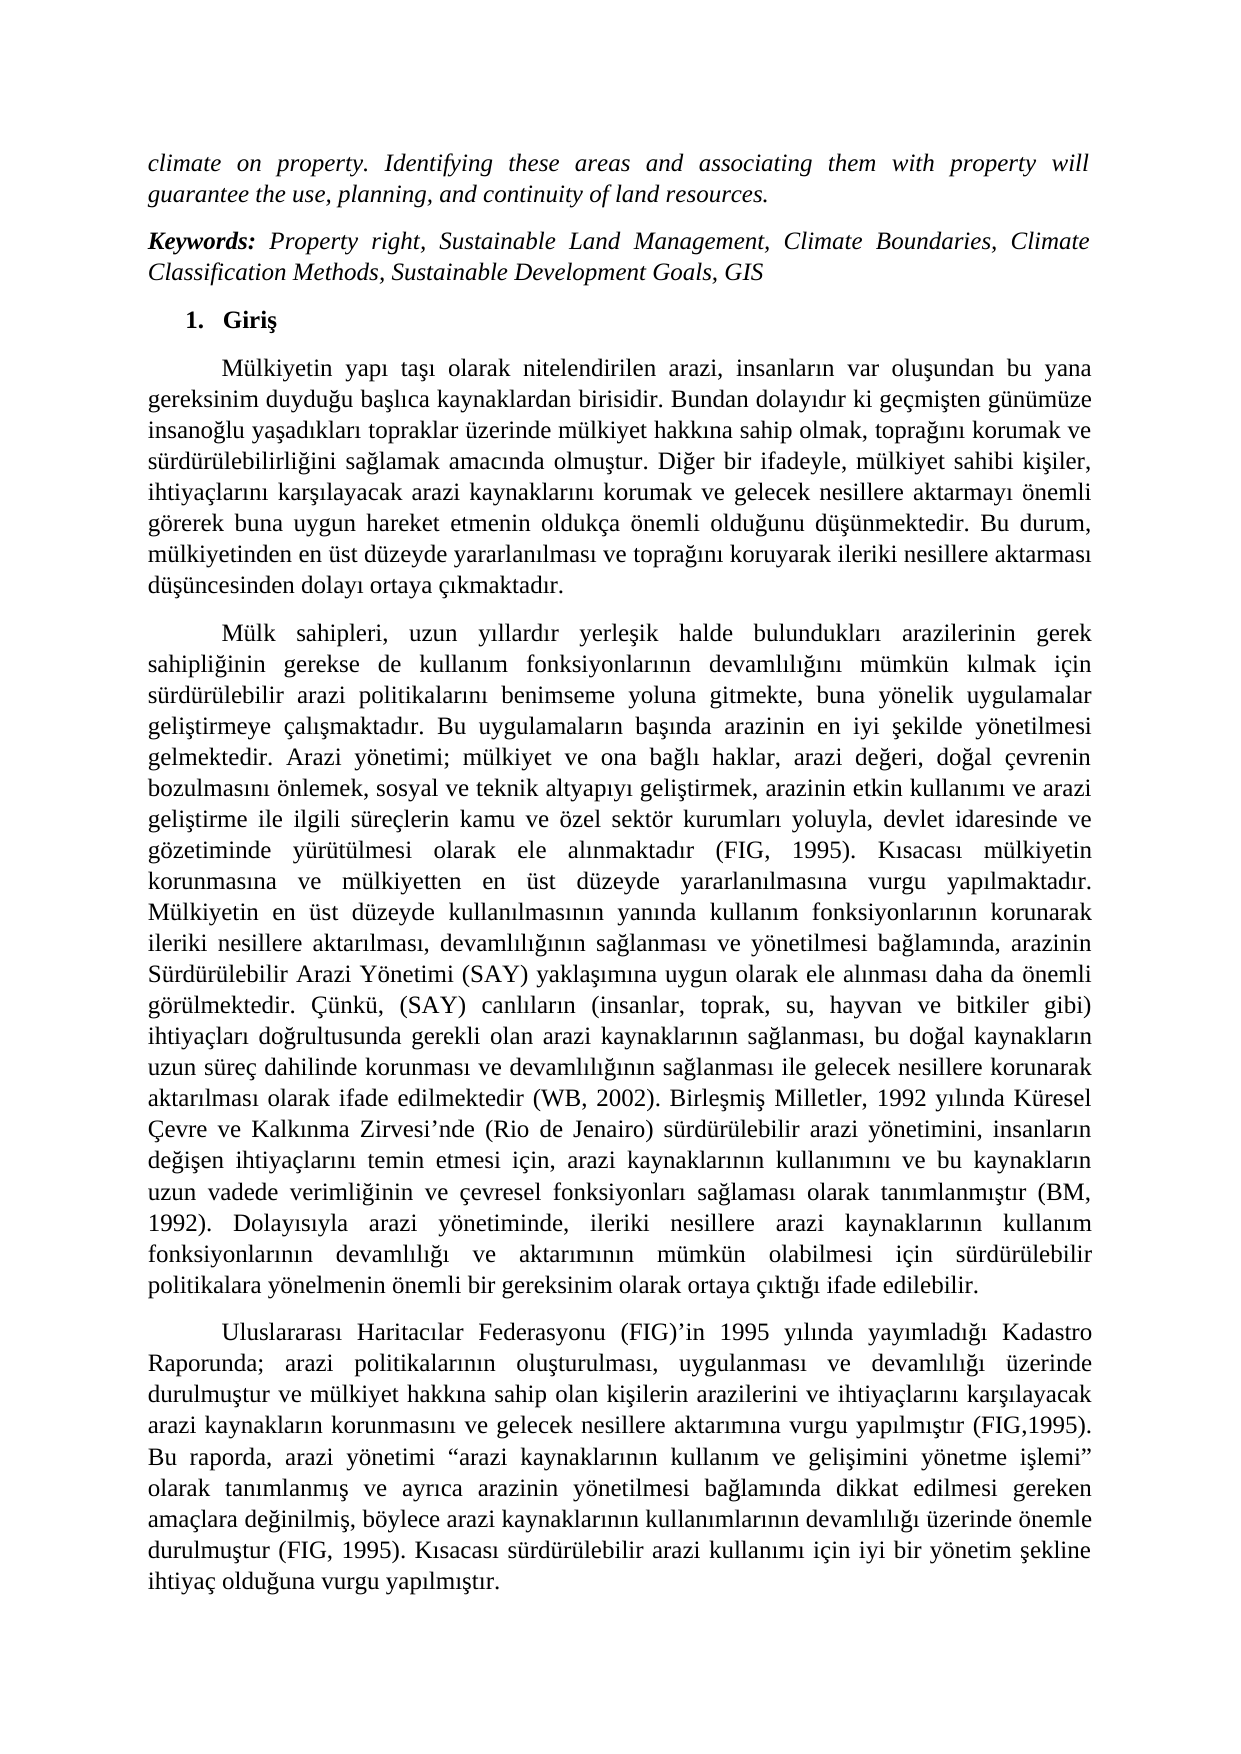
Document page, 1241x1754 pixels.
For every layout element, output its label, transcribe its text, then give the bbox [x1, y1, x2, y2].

text Uluslararası Haritacılar Federasyonu (FIG)’in 1995 yılında yayımladığı Kadastro Raporunda; arazi politikalarının oluşturulması, uygulanması ve devamlılığı üzerinde durulmuştur ve mülkiyet hakkına sahip olan kişilerin arazilerini ve ihtiyaçlarını karşılayacak arazi kaynakların korunmasını ve gelecek nesillere aktarımına vurgu yapılmıştır (FIG,1995). Bu raporda, arazi yönetimi “arazi kaynaklarının kullanım ve gelişimini yönetme işlemi” olarak tanımlanmış ve ayrıca arazinin yönetilmesi bağlamında dikkat edilmesi gereken amaçlara değinilmiş, böylece arazi kaynaklarının kullanımlarının devamlılığı üzerinde önemle durulmuştur (FIG, 1995). Kısacası sürdürülebilir arazi kullanımı için iyi bir yönetim şekline ihtiyaç olduğuna vurgu yapılmıştır. [148, 1317, 1093, 1594]
text Mülk sahipleri, uzun yıllardır yerleşik halde bulundukları arazilerinin gerek sahipliğinin gerekse de kullanım fonksiyonlarının devamlılığını mümkün kılmak için sürdürülebilir arazi politikalarını benimseme yoluna gitmekte, buna yönelik uygulamalar geliştirmeye çalışmaktadır. Bu uygulamaların başında arazinin en iyi şekilde yönetilmesi gelmektedir. Arazi yönetimi; mülkiyet ve ona bağlı haklar, arazi değeri, doğal çevrenin bozulmasını önlemek, sosyal ve teknik altyapıyı geliştirmek, arazinin etkin kullanımı ve arazi geliştirme ile ilgili süreçlerin kamu ve özel sektör kurumları yoluyla, devlet idaresinde ve gözetiminde yürütülmesi olarak ele alınmaktadır (FIG, 1995). Kısacası mülkiyetin korunmasına ve mülkiyetten en üst düzeyde yararlanılmasına vurgu yapılmaktadır. Mülkiyetin en üst düzeyde kullanılmasının yanında kullanım fonksiyonlarının korunarak ileriki nesillere aktarılması, devamlılığının sağlanması ve yönetilmesi bağlamında, arazinin Sürdürülebilir Arazi Yönetimi (SAY) yaklaşımına uygun olarak ele alınması daha da önemli görülmektedir. Çünkü, (SAY) canlıların (insanlar, toprak, su, hayvan ve bitkiler gibi) ihtiyaçları doğrultusunda gerekli olan arazi kaynaklarının sağlanması, bu doğal kaynakların uzun süreç dahilinde korunması ve devamlılığının sağlanması ile gelecek nesillere korunarak aktarılması olarak ifade edilmektedir (WB, 2002). Birleşmiş Milletler, 1992 yılında Küresel Çevre ve Kalkınma Zirvesi’nde (Rio de Jenairo) sürdürülebilir arazi yönetimini, insanların değişen ihtiyaçlarını temin etmesi için, arazi kaynaklarının kullanımını ve bu kaynakların uzun vadede verimliğinin ve çevresel fonksiyonları sağlaması olarak tanımlanmıştır (BM, 1992). Dolayısıyla arazi yönetiminde, ileriki nesillere arazi kaynaklarının kullanım fonksiyonlarının devamlılığı ve aktarımının mümkün olabilmesi için sürdürülebilir politikalara yönelmenin önemli bir gereksinim olarak ortaya çıktığı ifade edilebilir. [148, 618, 1093, 1298]
list Giriş [185, 305, 1093, 334]
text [148, 148, 1093, 207]
text Mülkiyetin yapı taşı olarak nitelendirilen arazi, insanların var oluşundan bu yana gereksinim duyduğu başlıca kaynaklardan birisidir. Bundan dolayıdır ki geçmişten günümüze insanoğlu yaşadıkları topraklar üzerinde mülkiyet hakkına sahip olmak, toprağını korumak ve sürdürülebilirliğini sağlamak amacında olmuştur. Diğer bir ifadeyle, mülkiyet sahibi kişiler, ihtiyaçlarını karşılayacak arazi kaynaklarını korumak ve gelecek nesillere aktarmayı önemli görerek buna uygun hareket etmenin oldukça önemli olduğunu düşünmektedir. Bu durum, mülkiyetinden en üst düzeyde yararlanılması ve toprağını koruyarak ileriki nesillere aktarması düşüncesinden dolayı ortaya çıkmaktadır. [148, 353, 1093, 599]
text Keywords: Property right, Sustainable Land Management, Climate Boundaries, Climate Classification Methods, Sustainable Development Goals, GIS [148, 226, 1093, 286]
